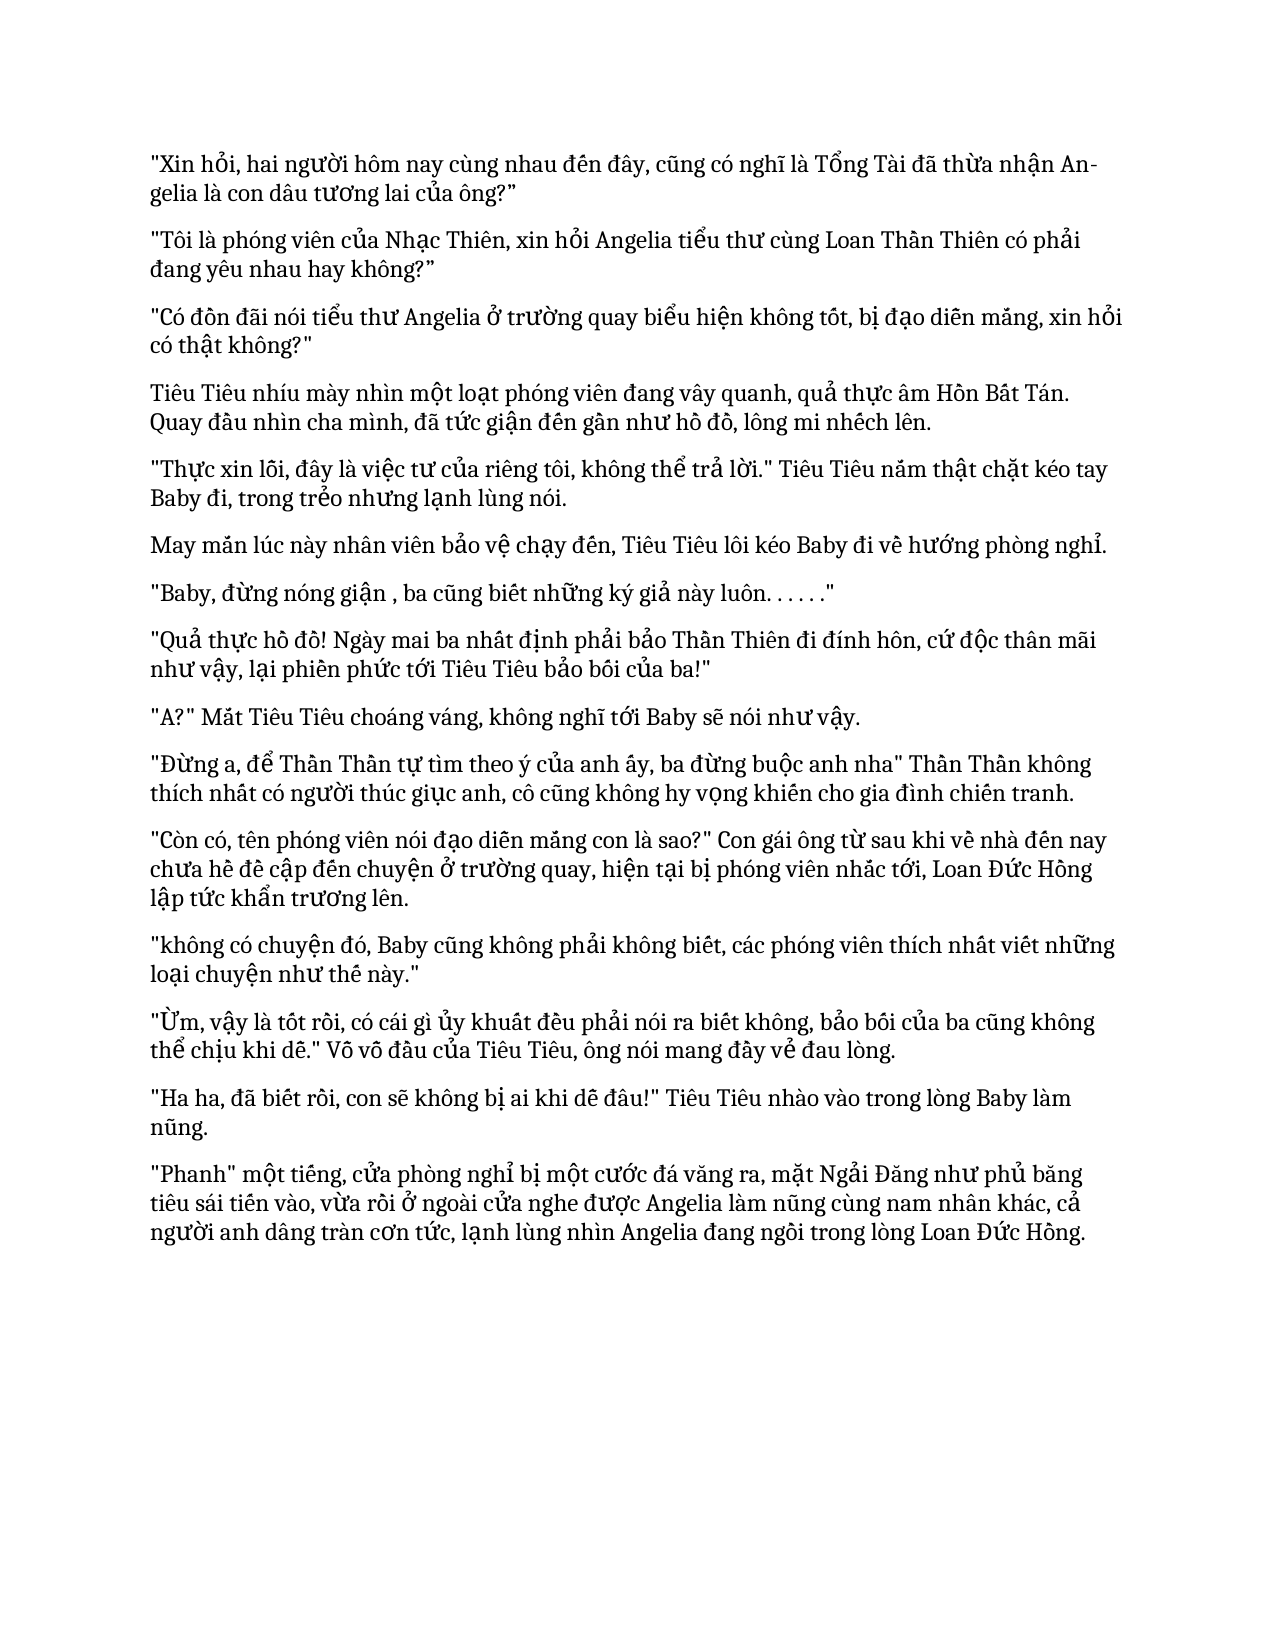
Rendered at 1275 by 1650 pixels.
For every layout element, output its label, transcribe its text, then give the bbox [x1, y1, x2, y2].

text Tiêu Tiêu nhíu mày nhìn một loạt phóng viên đang vây quanh, quả thực âm Hồn Bất Tán. Quay đầu nhìn cha mình, đã tức giận đến gần như hồ đồ, lông mi nhếch lên. [150, 379, 1125, 436]
text May mắn lúc này nhân viên bảo vệ chạy đến, Tiêu Tiêu lôi kéo Baby đi về hướng phòng nghỉ. [150, 531, 1125, 560]
text "Baby, đừng nóng giận , ba cũng biết những ký giả này luôn. . . . . ." [150, 579, 1125, 607]
text "Còn có, tên phóng viên nói đạo diễn mắng con là sao?" Con gái ông từ sau khi về nhà đến nay chưa hề đề cập đến chuyện ở trường quay, hiện tại bị phóng viên nhắc tới, Loan Đức Hồng lập tức khẩn trương lên. [150, 826, 1125, 912]
text "Quả thực hồ đồ! Ngày mai ba nhất định phải bảo Thần Thiên đi đính hôn, cứ độc thân mãi như vậy, lại phiền phức tới Tiêu Tiêu bảo bối của ba!" [150, 626, 1125, 684]
text "Phanh" một tiếng, cửa phòng nghỉ bị một cước đá văng ra, mặt Ngải Đăng như phủ băng tiêu sái tiến vào, vừa rồi ở ngoài cửa nghe được An­gelia làm nũng cùng nam nhân khác, cả người anh dâng tràn cơn tức, lạnh lùng nhìn An­gelia đang ngồi trong lòng Loan Đức Hồng. [150, 1160, 1125, 1246]
text "Tôi là phóng viên của Nhạc Thiên, xin hỏi An­gelia tiểu thư cùng Loan Thần Thiên có phải đang yêu nhau hay không?” [150, 226, 1125, 284]
text "Ha ha, đã biết rồi, con sẽ không bị ai khi dễ đâu!" Tiêu Tiêu nhào vào trong lòng Baby làm nũng. [150, 1084, 1125, 1141]
text "A?" Mắt Tiêu Tiêu choáng váng, không nghĩ tới Baby sẽ nói như vậy. [150, 702, 1125, 731]
text "Ừm, vậy là tốt rồi, có cái gì ủy khuất đều phải nói ra biết không, bảo bối của ba cũng không thể chịu khi dễ." Vỗ vỗ đầu của Tiêu Tiêu, ông nói mang đầy vẻ đau lòng. [150, 1007, 1125, 1065]
text "Có đồn đãi nói tiểu thư An­gelia ở trường quay biểu hiện không tốt, bị đạo diễn mắng, xin hỏi có thật không?" [150, 302, 1125, 360]
text "Đừng a, để Thần Thần tự tìm theo ý của anh ấy, ba đừng buộc anh nha" Thần Thần không thích nhất có người thúc giục anh, cô cũng không hy vọng khiến cho gia đình chiến tranh. [150, 750, 1125, 807]
text "không có chuyện đó, Baby cũng không phải không biết, các phóng viên thích nhất viết những loại chuyện như thế này." [150, 931, 1125, 989]
text "Xin hỏi, hai người hôm nay cùng nhau đến đây, cũng có nghĩ là Tổng Tài đã thừa nhận An­gelia là con dâu tương lai của ông?” [150, 150, 1125, 207]
text "Thực xin lỗi, đây là việc tư của riêng tôi, không thể trả lời." Tiêu Tiêu nắm thật chặt kéo tay Baby đi, trong trẻo nhưng lạnh lùng nói. [150, 455, 1125, 512]
